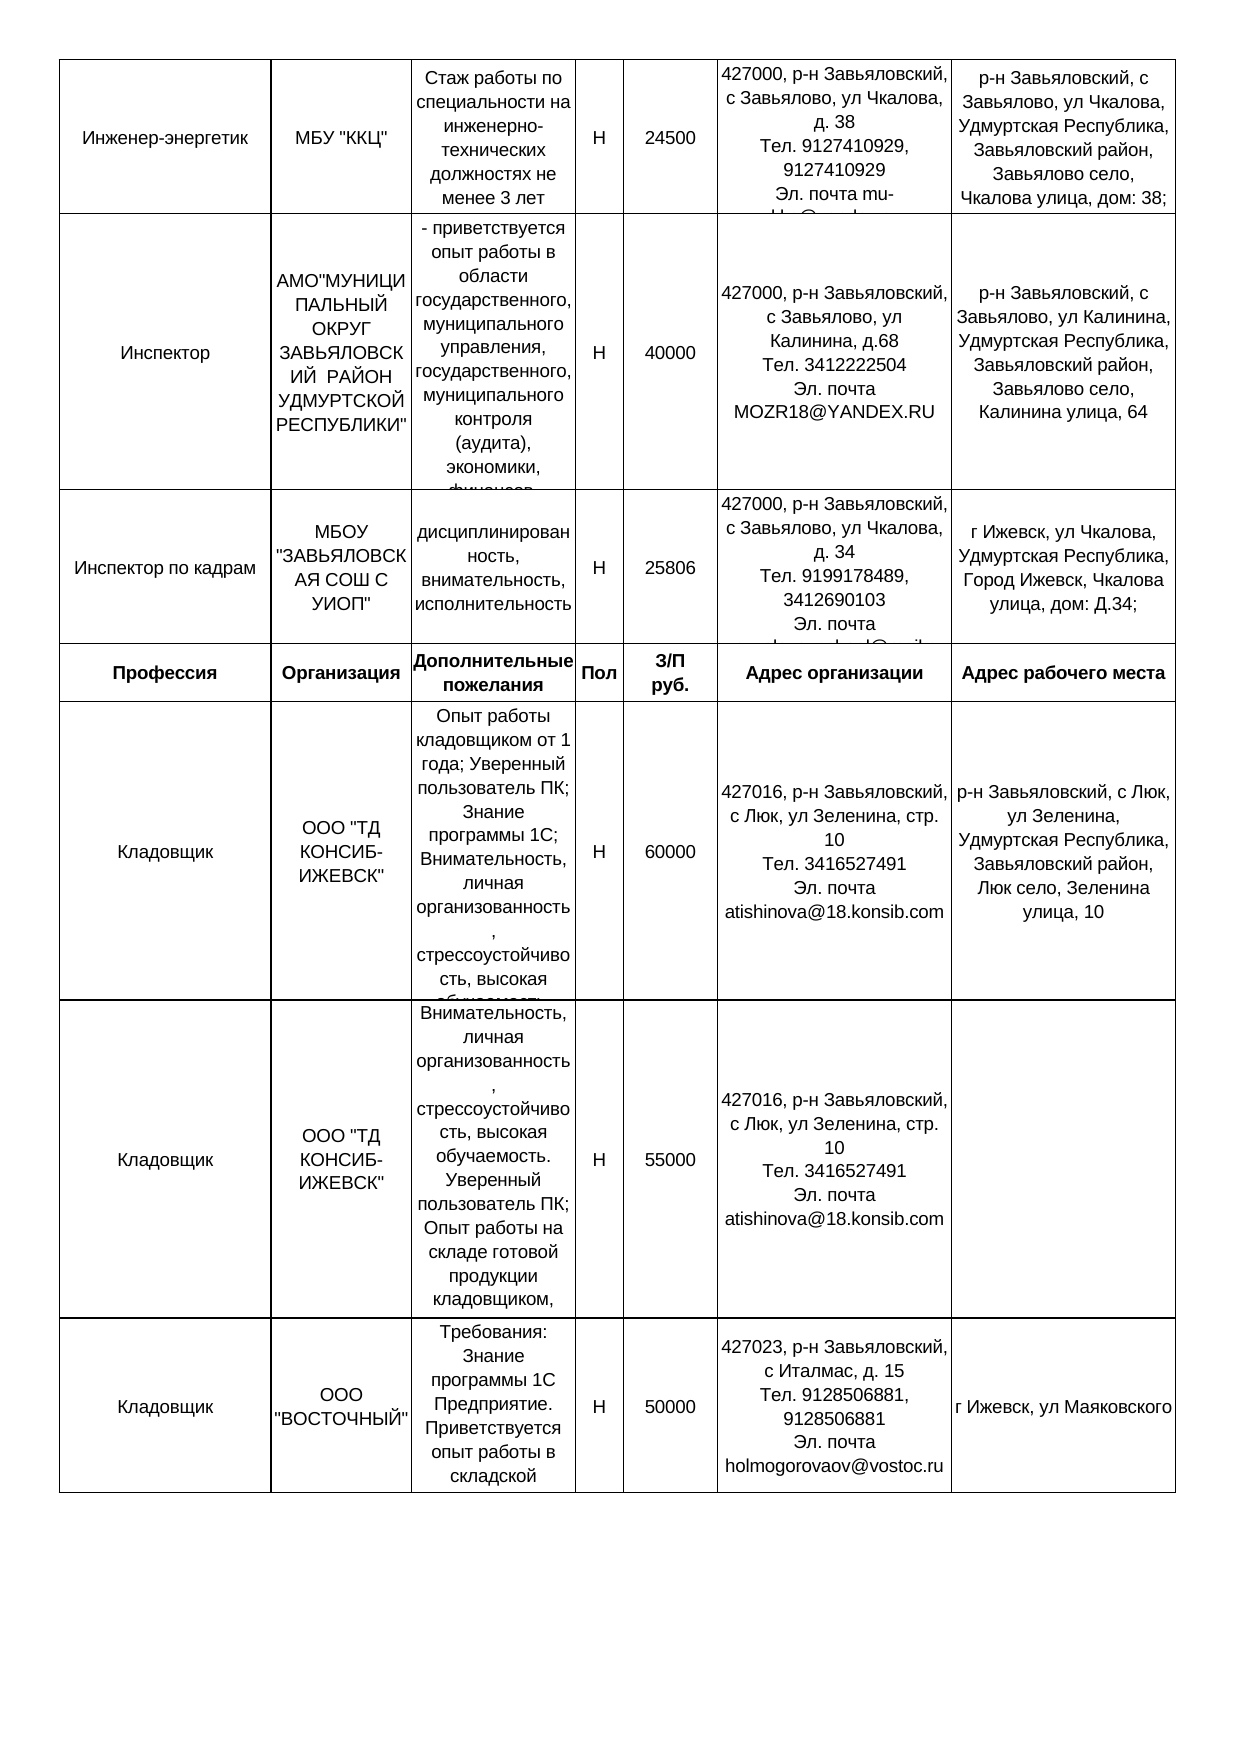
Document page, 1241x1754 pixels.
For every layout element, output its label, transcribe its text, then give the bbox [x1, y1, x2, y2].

table_cell 427000, р-н Завьяловский, с Завьялово, ул Чкалова, д. 38 Тел. 9127410929, 9127410929 Эл. почта mu-kkc@yandex.ru [718, 60, 951, 213]
table_cell Пол [576, 644, 623, 701]
table_cell Инспектор [60, 214, 270, 489]
table_cell Организация [272, 644, 411, 701]
table_cell Инспектор по кадрам [60, 490, 270, 643]
table_cell ООО "ВОСТОЧНЫЙ" [272, 1319, 411, 1492]
table_cell 55000 [624, 1001, 717, 1317]
table_cell дисциплинированность, внимательность, исполнительность [412, 490, 575, 643]
table_cell Внимательность, личная организованность, стрессоустойчивость, высокая обучаемость. Уверенный пользователь ПК; Опыт работы на складе готовой продукции кладовщиком, грузчиком-кладовщиком [412, 1001, 575, 1317]
table_cell [952, 1001, 1175, 1317]
table_cell 40000 [624, 214, 717, 489]
table_cell ООО "ТД КОНСИБ-ИЖЕВСК" [272, 702, 411, 999]
table_cell ООО "ТД КОНСИБ-ИЖЕВСК" [272, 1001, 411, 1317]
table_cell 427016, р-н Завьяловский, с Люк, ул Зеленина, стр. 10 Тел. 3416527491 Эл. почта atishinova@18.konsib.com [718, 702, 951, 999]
table_cell Стаж работы по специальности на инженерно-технических должностях не менее 3 лет [412, 60, 575, 213]
table_cell - приветствуется опыт работы в области государственного, муниципального управления, государственного, муниципального контроля (аудита), экономики, финансов, юриспруденции [412, 214, 575, 489]
table_cell р-н Завьяловский, с Люк, ул Зеленина, Удмуртская Республика, Завьяловский район, Люк село, Зеленина улица, 10 [952, 702, 1175, 999]
table_cell р-н Завьяловский, с Завьялово, ул Калинина, Удмуртская Республика, Завьяловский район, Завьялово село, Калинина улица, 64 [952, 214, 1175, 489]
table_cell 427023, р-н Завьяловский, с Италмас, д. 15 Тел. 9128506881, 9128506881 Эл. почта holmogorovaov@vostoc.ru [718, 1319, 951, 1492]
table_cell 50000 [624, 1319, 717, 1492]
table_cell Н [576, 214, 623, 489]
table_cell МБОУ "ЗАВЬЯЛОВСКАЯ СОШ С УИОП" [272, 490, 411, 643]
table_cell 25806 [624, 490, 717, 643]
table_cell Требования: Знание программы 1С Предприятие. Приветствуется опыт работы в складской логистике. [412, 1319, 575, 1492]
table_cell З/П руб. [624, 644, 717, 701]
table_cell 427000, р-н Завьяловский, с Завьялово, ул Калинина, д.68 Тел. 3412222504 Эл. почта MOZR18@YANDEX.RU [718, 214, 951, 489]
table_cell Адрес организации [718, 644, 951, 701]
table_cell Н [576, 60, 623, 213]
table_cell Н [576, 490, 623, 643]
table_cell Адрес рабочего места [952, 644, 1175, 701]
table_cell Опыт работы кладовщиком от 1 года; Уверенный пользователь ПК; Знание программы 1С; Внимательность, личная организованность, стрессоустойчивость, высокая обучаемость. [412, 702, 575, 999]
table_cell 60000 [624, 702, 717, 999]
table_cell Инженер-энергетик [60, 60, 270, 213]
table_cell 24500 [624, 60, 717, 213]
table_cell Дополнительные пожелания [412, 644, 575, 701]
table_cell МБУ "ККЦ" [272, 60, 411, 213]
table_cell АМО"МУНИЦИПАЛЬНЫЙ ОКРУГ ЗАВЬЯЛОВСКИЙ РАЙОН УДМУРТСКОЙ РЕСПУБЛИКИ" [272, 214, 411, 489]
table_cell Кладовщик [60, 1001, 270, 1317]
table_cell Н [576, 702, 623, 999]
table_cell 427016, р-н Завьяловский, с Люк, ул Зеленина, стр. 10 Тел. 3416527491 Эл. почта atishinova@18.konsib.com [718, 1001, 951, 1317]
table_cell Кладовщик [60, 702, 270, 999]
table_cell р-н Завьяловский, с Завьялово, ул Чкалова, Удмуртская Республика, Завьяловский район, Завьялово село, Чкалова улица, дом: 38; [952, 60, 1175, 213]
table_cell Н [576, 1319, 623, 1492]
table_cell г Ижевск, ул Чкалова, Удмуртская Республика, Город Ижевск, Чкалова улица, дом: Д.34; [952, 490, 1175, 643]
table_cell 427000, р-н Завьяловский, с Завьялово, ул Чкалова, д. 34 Тел. 9199178489, 3412690103 Эл. почта zavyalovo_school@mail.ru [718, 490, 951, 643]
table_cell Кладовщик [60, 1319, 270, 1492]
table_cell Н [576, 1001, 623, 1317]
table_cell Профессия [60, 644, 270, 701]
table_cell г Ижевск, ул Маяковского [952, 1319, 1175, 1492]
